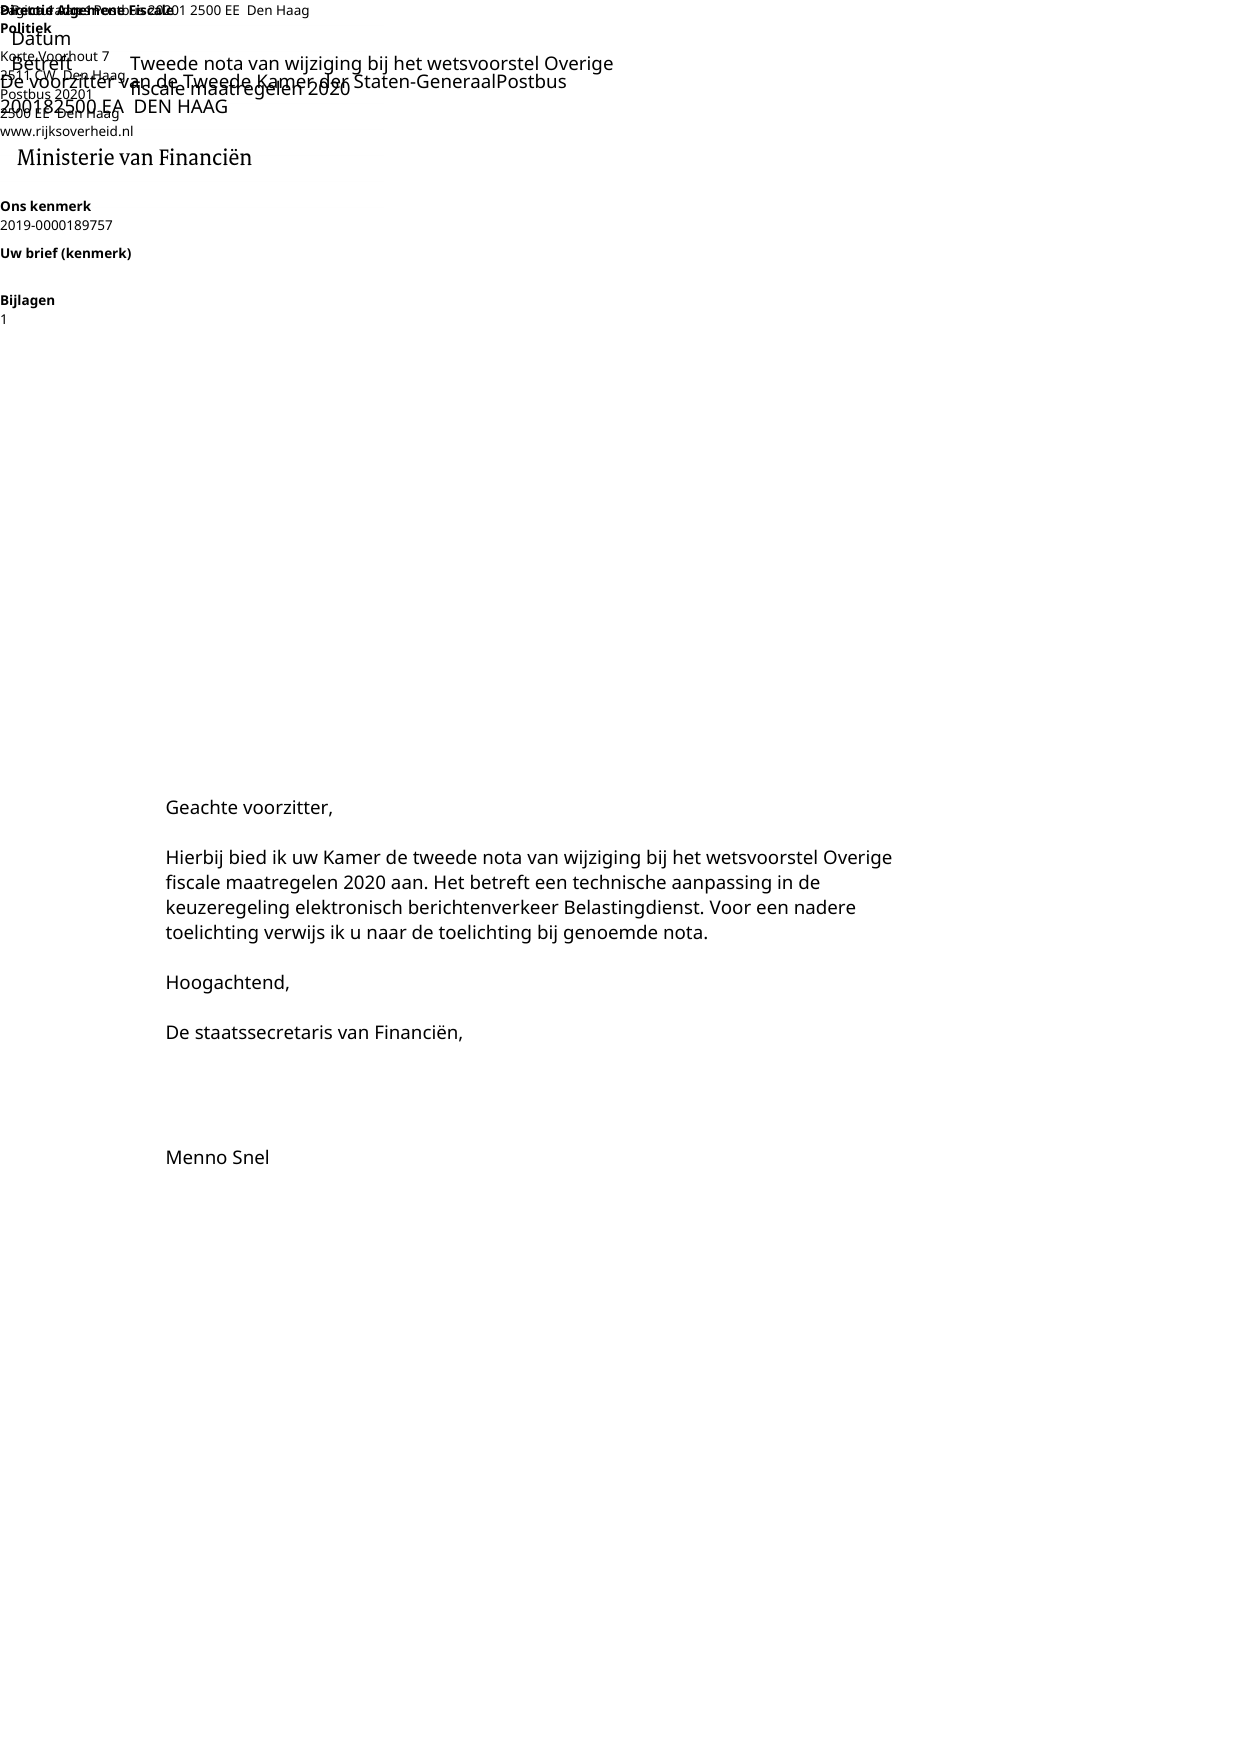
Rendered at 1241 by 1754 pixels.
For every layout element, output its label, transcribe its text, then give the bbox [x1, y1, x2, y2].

text Hoogachtend, [165, 969, 945, 994]
text Hierbij bied ik uw Kamer de tweede nota van wijziging bij het wetsvoorstel Overige fiscale maatregelen 2020 aan. Het betreft een technische aanpassing in de keuzeregeling elektronisch berichtenverkeer Belastingdienst. Voor een nadere toelichting verwijs ik u naar de toelichting bij genoemde nota. [165, 844, 945, 944]
picture [0, 0, 384, 220]
text Menno Snel [165, 1144, 945, 1169]
text De staatssecretaris van Financiën, [165, 1019, 945, 1044]
text Geachte voorzitter, [165, 794, 945, 819]
